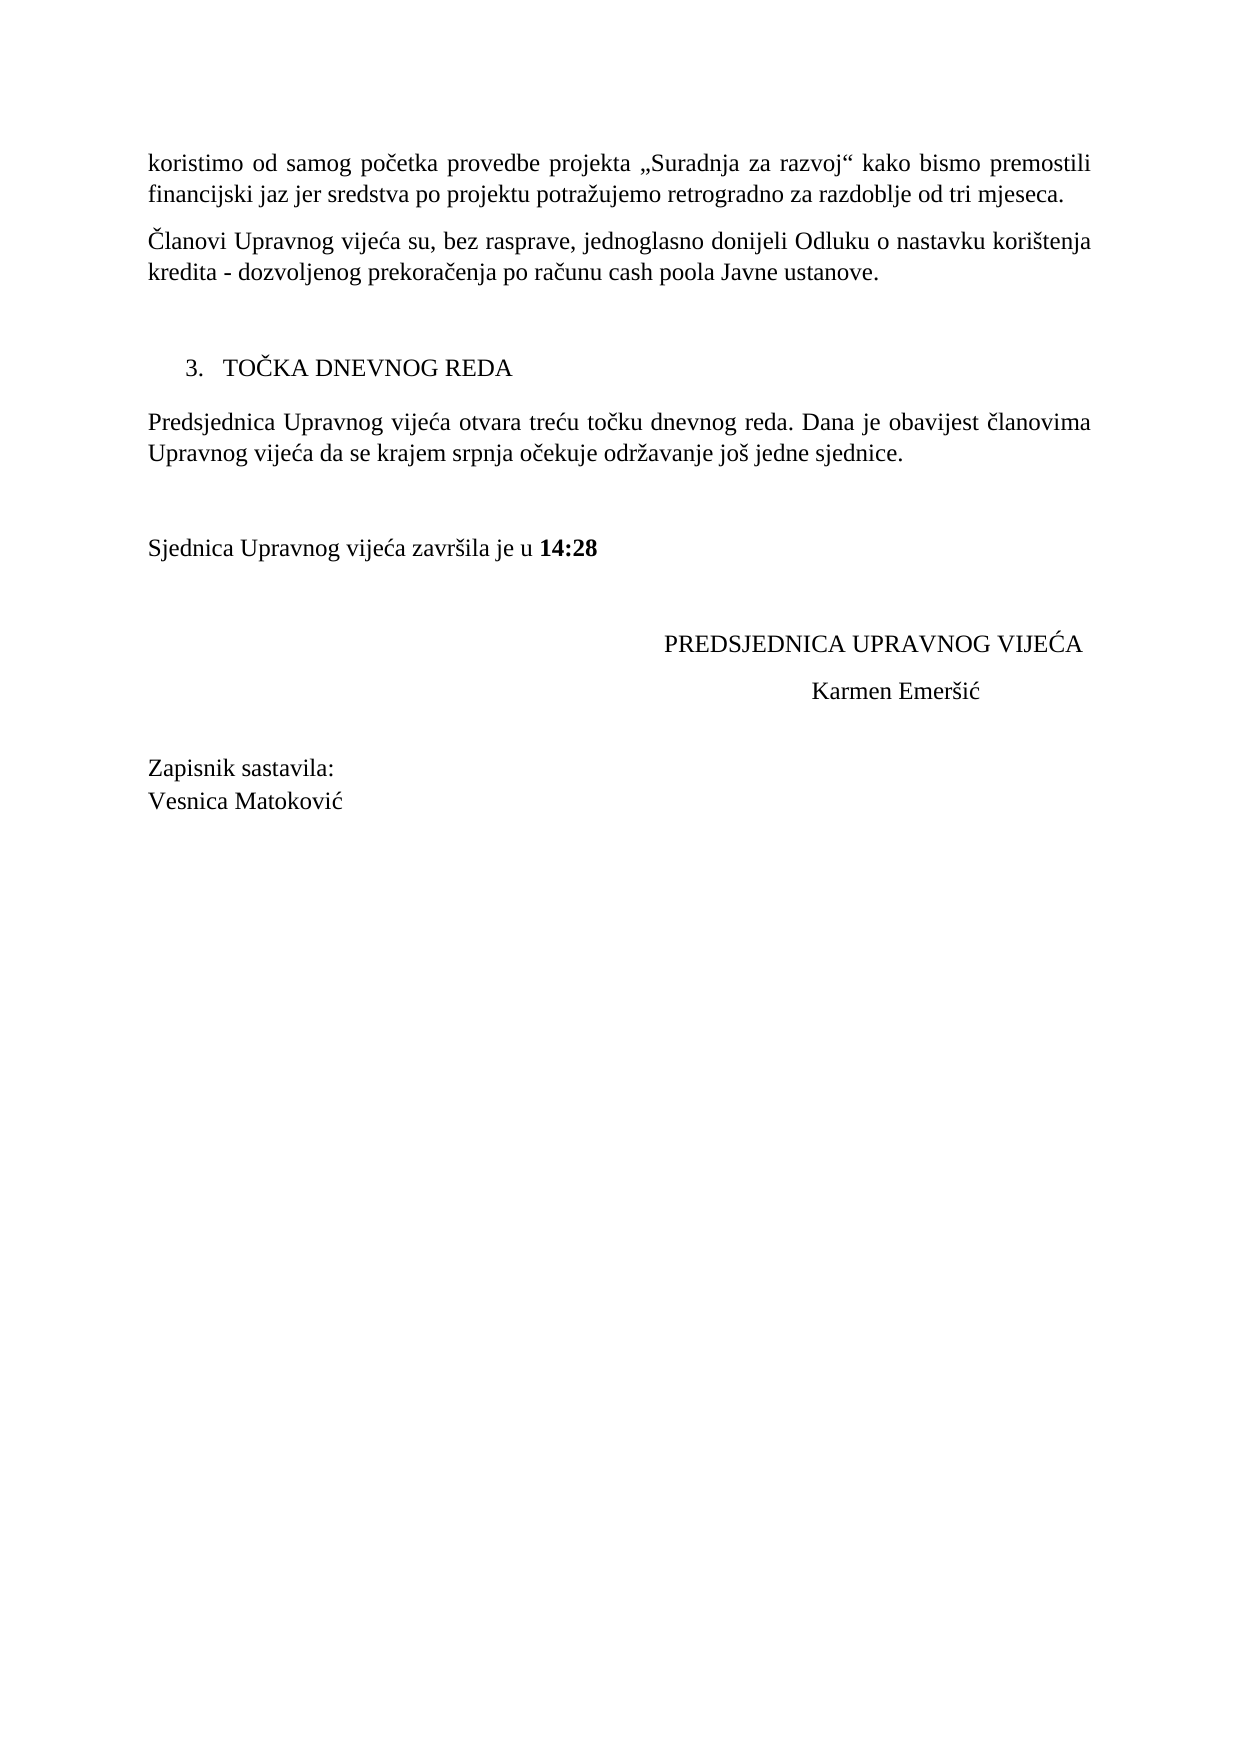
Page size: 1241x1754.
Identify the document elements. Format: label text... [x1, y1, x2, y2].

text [148, 148, 1093, 207]
text Zapisnik sastavila: [148, 753, 1093, 782]
text Predsjednica Upravnog vijeća otvara treću točku dnevnog reda. Dana je obavijest članovima Upravnog vijeća da se krajem srpnja očekuje održavanje još jedne sjednice. [148, 407, 1093, 467]
text PREDSJEDNICA UPRAVNOG VIJEĆA [148, 629, 1093, 657]
text Sjednica Upravnog vijeća završila je u 14:28 [148, 533, 1093, 562]
list TOČKA DNEVNOG REDA [185, 353, 1093, 382]
text Članovi Upravnog vijeća su, bez rasprave, jednoglasno donijeli Odluku o nastavku korištenja kredita - dozvoljenog prekoračenja po računu cash poola Javne ustanove. [148, 226, 1093, 286]
text Karmen Emeršić [148, 676, 1093, 705]
text Vesnica Matoković [148, 786, 1093, 814]
